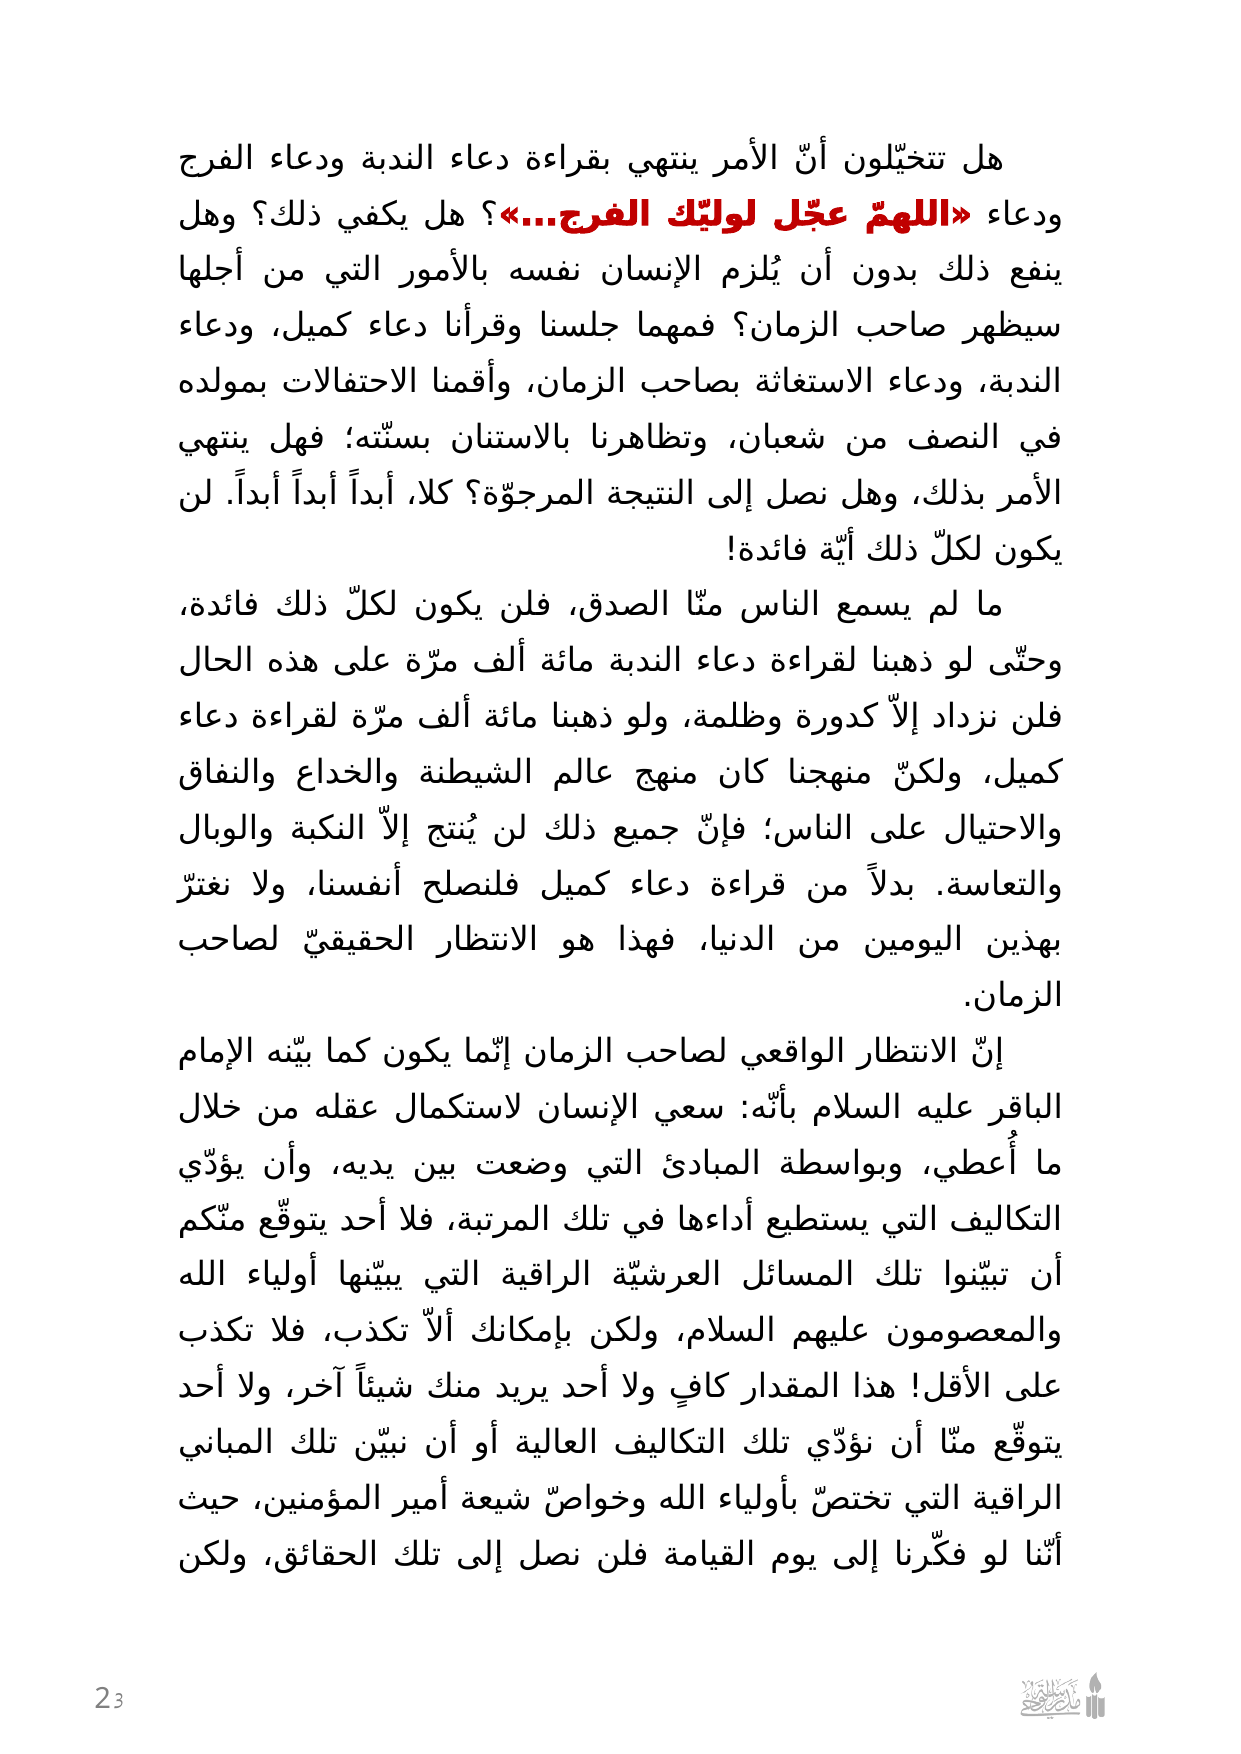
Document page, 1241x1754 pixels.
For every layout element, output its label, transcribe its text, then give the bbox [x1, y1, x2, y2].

picture [1020, 1672, 1105, 1719]
text ما لم يسمع الناس منّا الصدق، فلن يكون لكلّ ذلك فائدة، وحتّى لو ذهبنا لقراءة دعاء الندبة مائة ألف مرّة على هذه الحال فلن نزداد إلاّ كدورة وظلمة، ولو ذهبنا مائة ألف مرّة لقراءة دعاء كميل، ولكنّ منهجنا كان منهج عالم الشيطنة والخداع والنفاق والاحتيال على الناس؛ فإنّ جميع ذلك لن يُنتج إلاّ النكبة والوبال والتعاسة. بدلاً من قراءة دعاء كميل فلنصلح أنفسنا، ولا نغترّ بهذين اليومين من الدنيا، فهذا هو الانتظار الحقيقيّ لصاحب الزمان. [177, 582, 1063, 1029]
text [177, 1029, 1063, 1587]
text هل تتخيّلون أنّ الأمر ينتهي بقراءة دعاء الندبة ودعاء الفرج ودعاء «اللهمّ عجّل لوليّك الفرج...»؟ هل يكفي ذلك؟ وهل ينفع ذلك بدون أن يُلزم الإنسان نفسه بالأمور التي من أجلها سيظهر صاحب الزمان؟ فمهما جلسنا وقرأنا دعاء كميل، ودعاء الندبة، ودعاء الاستغاثة بصاحب الزمان، وأقمنا الاحتفالات بمولده في النصف من شعبان، وتظاهرنا بالاستنان بسنّته؛ فهل ينتهي الأمر بذلك، وهل نصل إلى النتيجة المرجوّة؟ كلا، أبداً أبداً أبداً. لن يكون لكلّ ذلك أيّة فائدة! [177, 136, 1063, 582]
